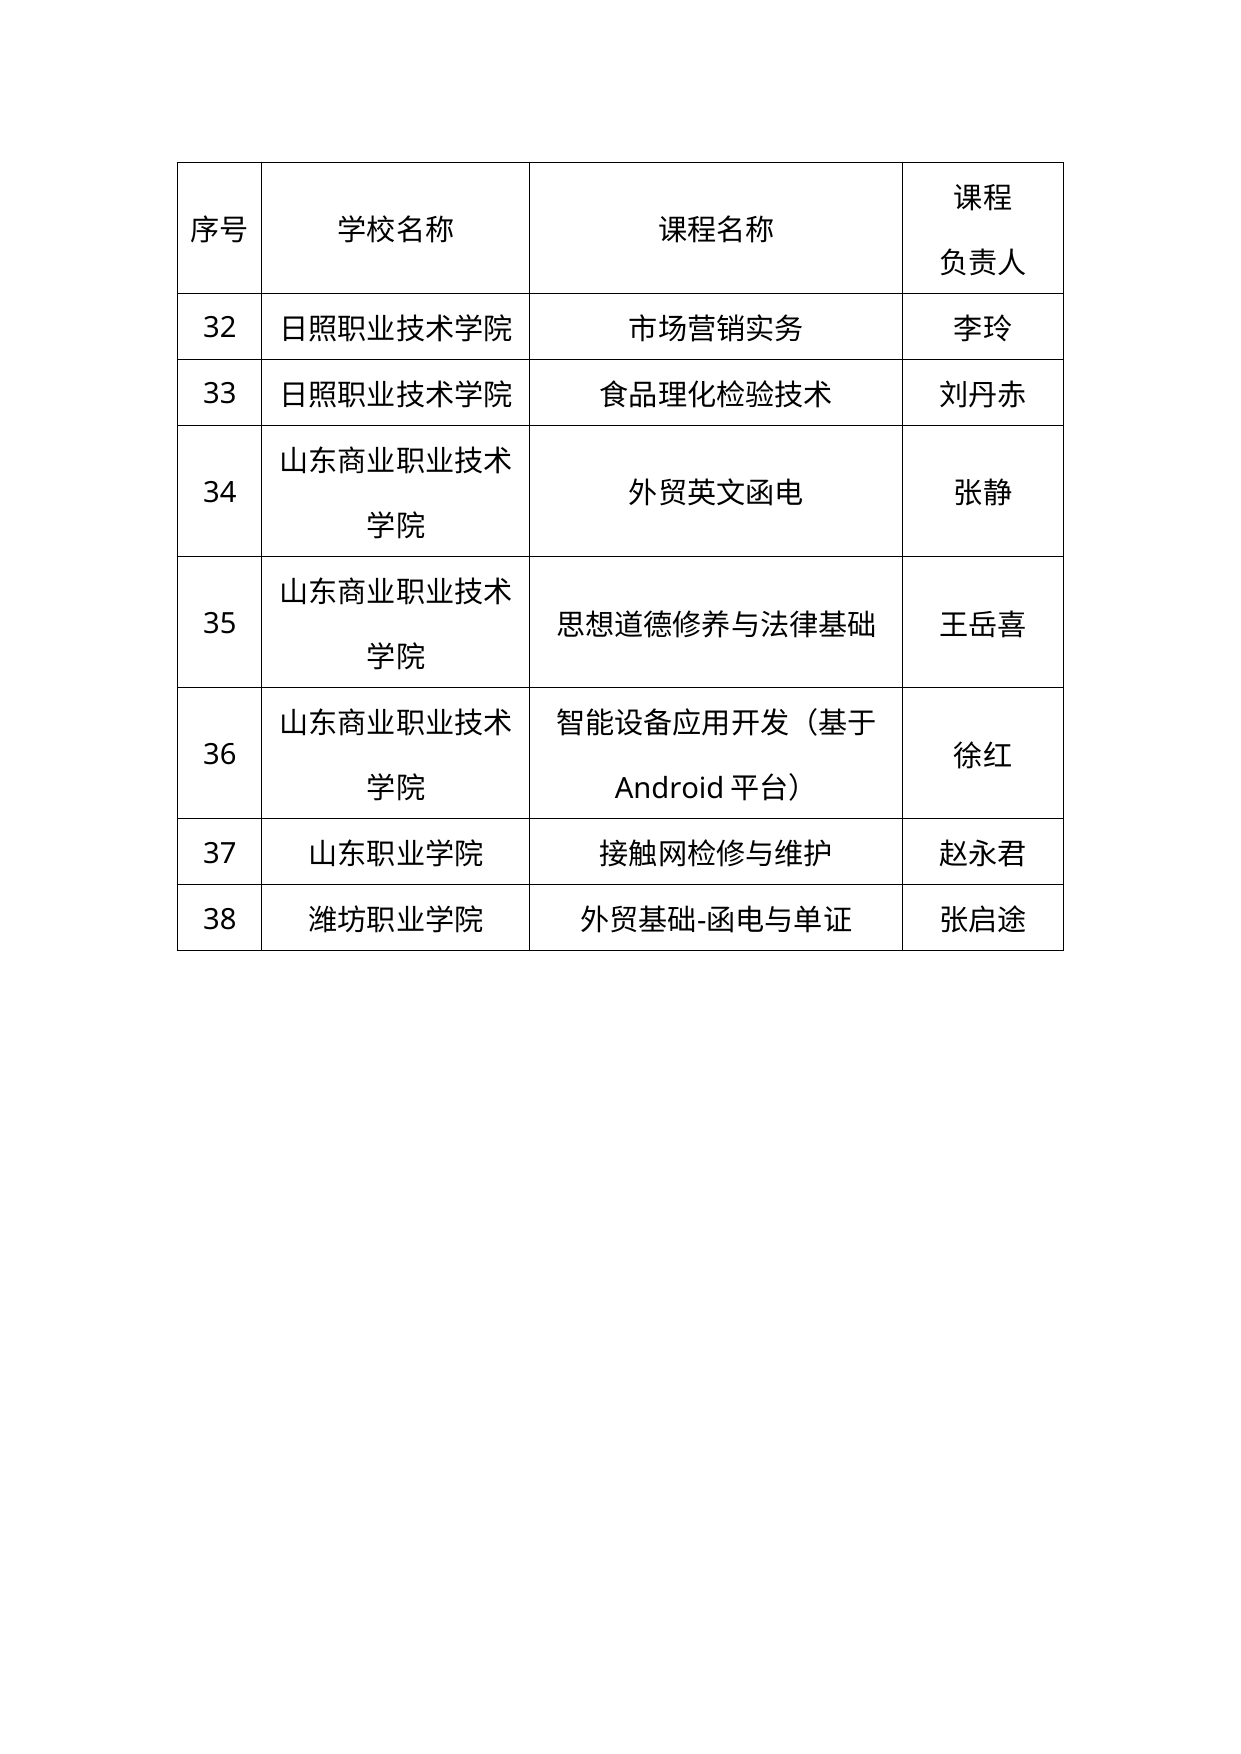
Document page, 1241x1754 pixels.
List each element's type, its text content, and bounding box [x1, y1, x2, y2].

table_cell 市场营销实务 [530, 294, 902, 359]
table_cell 徐红 [903, 688, 1063, 818]
table_cell 32 [178, 294, 261, 359]
table_cell 张静 [903, 426, 1063, 556]
table_cell 外贸英文函电 [530, 426, 902, 556]
table_cell 山东职业学院 [262, 819, 529, 884]
table_cell 山东商业职业技术学院 [262, 688, 529, 818]
table_cell 日照职业技术学院 [262, 360, 529, 425]
table_cell 山东商业职业技术学院 [262, 426, 529, 556]
table_cell 君 [903, 819, 1063, 884]
table_header 学校名称 [262, 163, 529, 293]
table_cell 刘丹赤 [903, 360, 1063, 425]
table_cell 34 [178, 426, 261, 556]
table_cell 山东商业职业技术学院 [262, 557, 529, 687]
table_cell 35 [178, 557, 261, 687]
table_cell 接触网检修与维护 [530, 819, 902, 884]
table_cell 33 [178, 360, 261, 425]
table_cell 日照职业技术学院 [262, 294, 529, 359]
table_header 序号 [178, 163, 261, 293]
table_cell 外贸基础-函电与单证 [530, 885, 902, 950]
table_cell 食品理化检验技术 [530, 360, 902, 425]
table_cell 李玲 [903, 294, 1063, 359]
table_cell 38 [178, 885, 261, 950]
table_cell 37 [178, 819, 261, 884]
table_header 课程 负责人 [903, 163, 1063, 293]
table_cell 智能设备应用开发（基于Android平台） [530, 688, 902, 818]
table_cell 王岳喜 [903, 557, 1063, 687]
table_cell 张启途 [903, 885, 1063, 950]
table_cell 思想道德修养与法律基础 [530, 557, 902, 687]
table_cell 36 [178, 688, 261, 818]
table_cell 潍坊职业学院 [262, 885, 529, 950]
table_header 课程名称 [530, 163, 902, 293]
